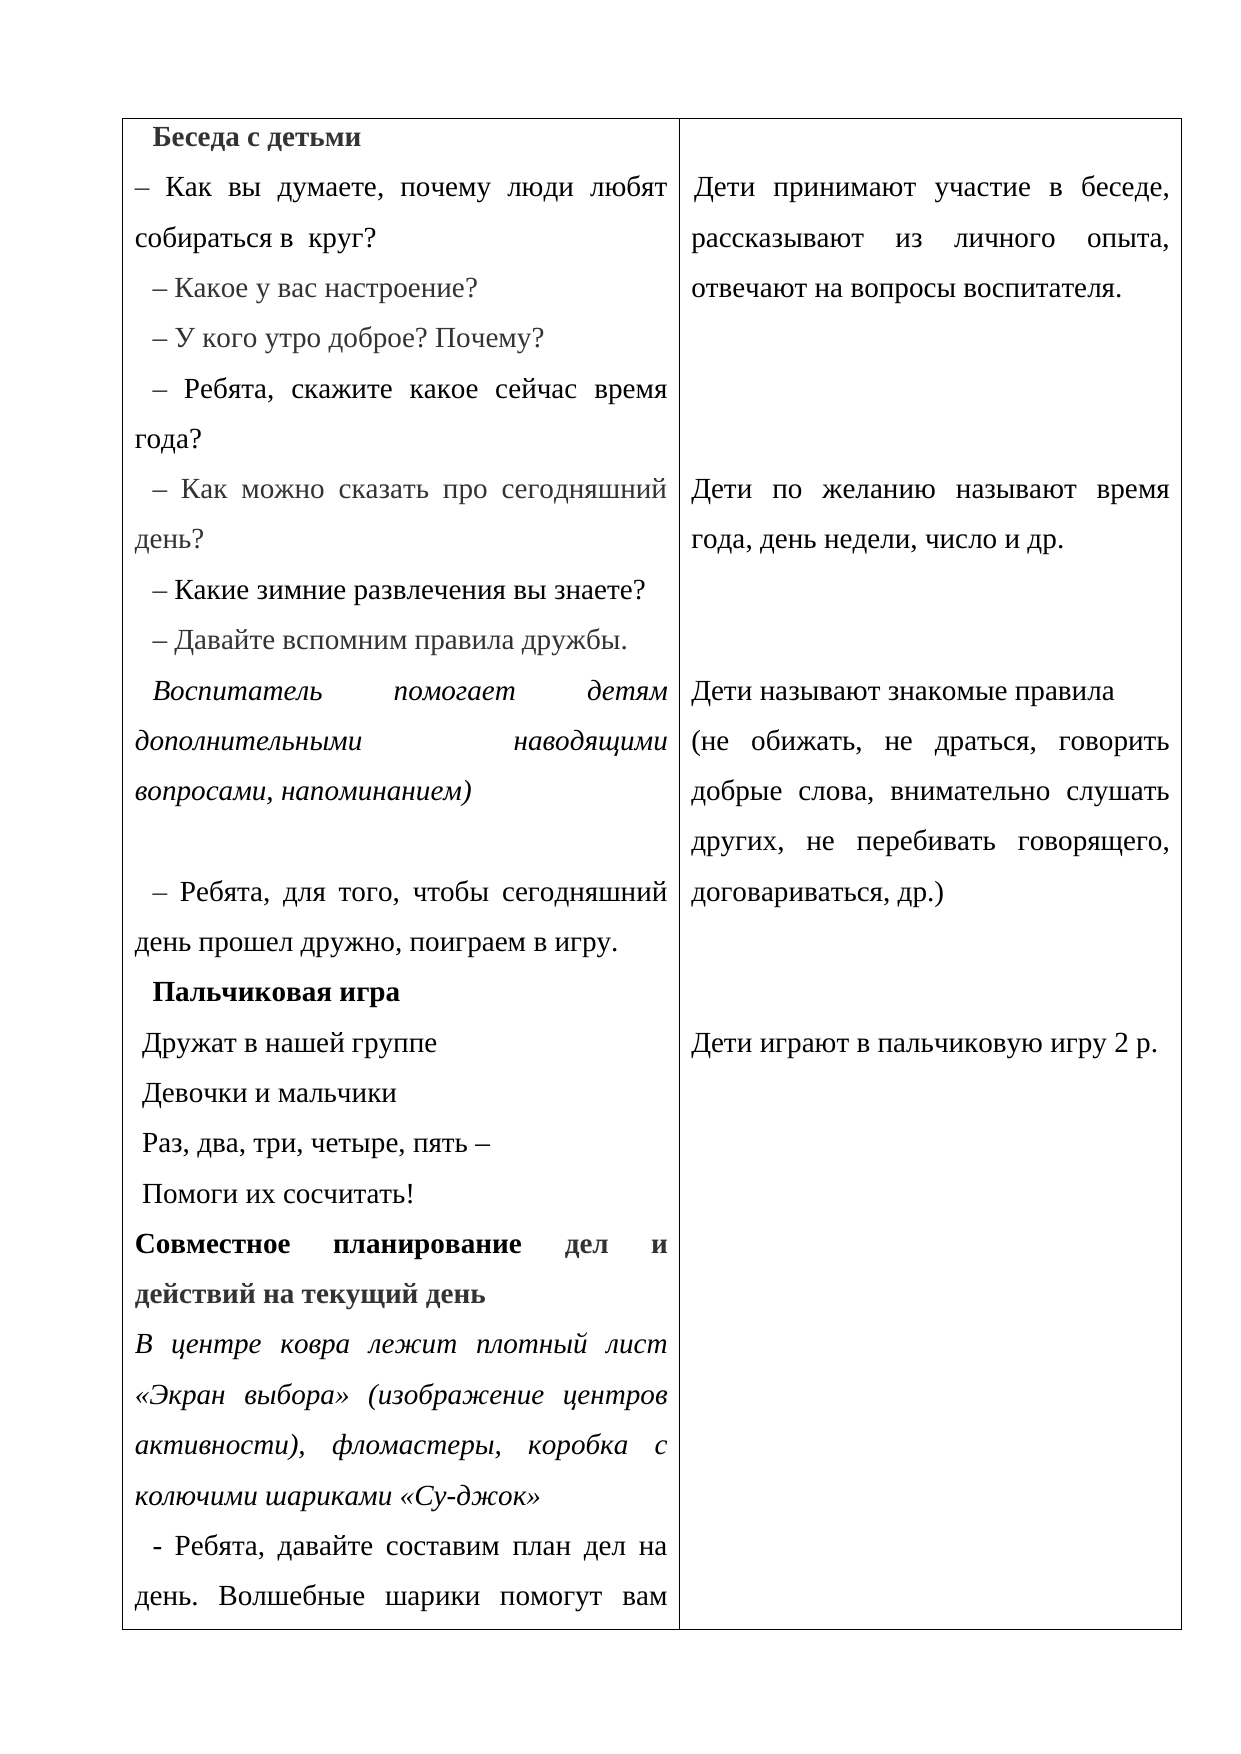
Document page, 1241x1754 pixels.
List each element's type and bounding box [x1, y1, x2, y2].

table_cell [123, 119, 679, 1628]
table_cell [680, 119, 1181, 1628]
